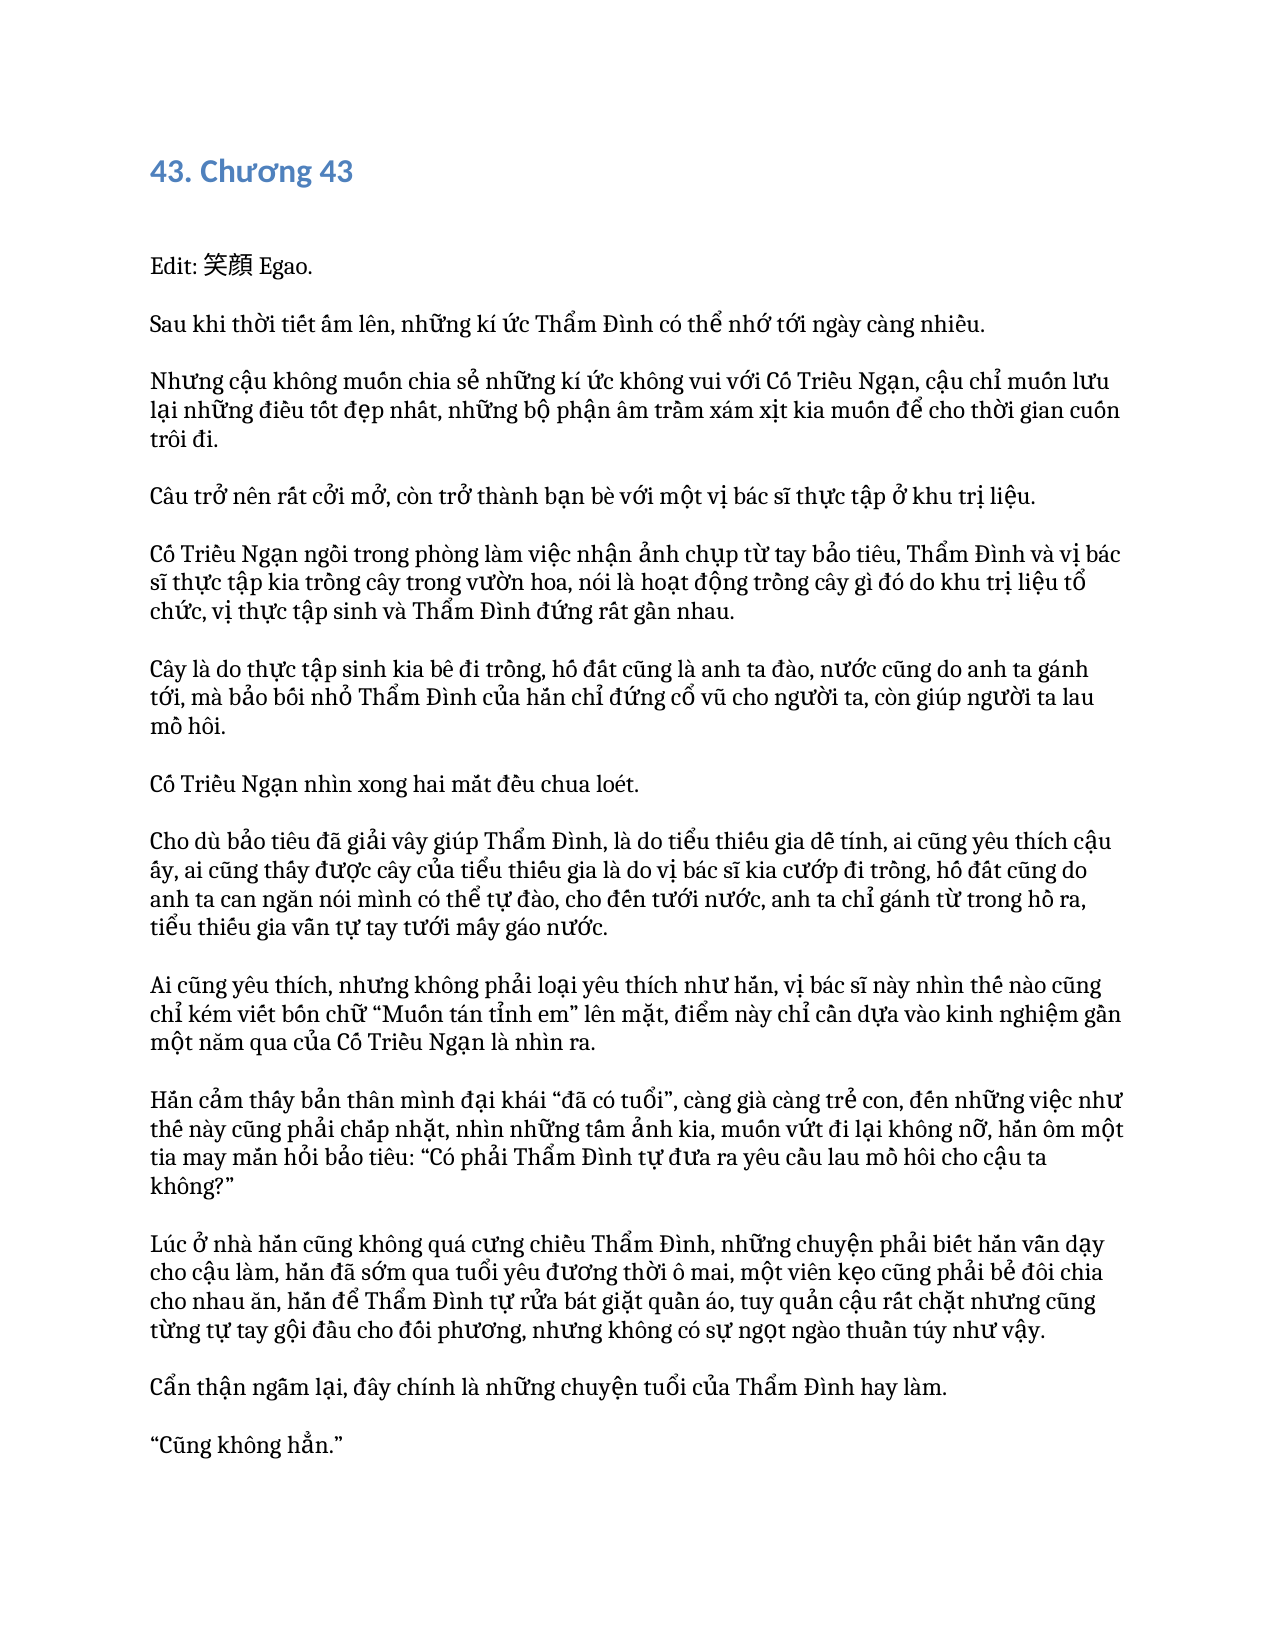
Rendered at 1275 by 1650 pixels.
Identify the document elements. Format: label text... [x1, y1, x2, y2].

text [150, 194, 1125, 1488]
subtitle 43. Chương 43 [150, 150, 1125, 191]
